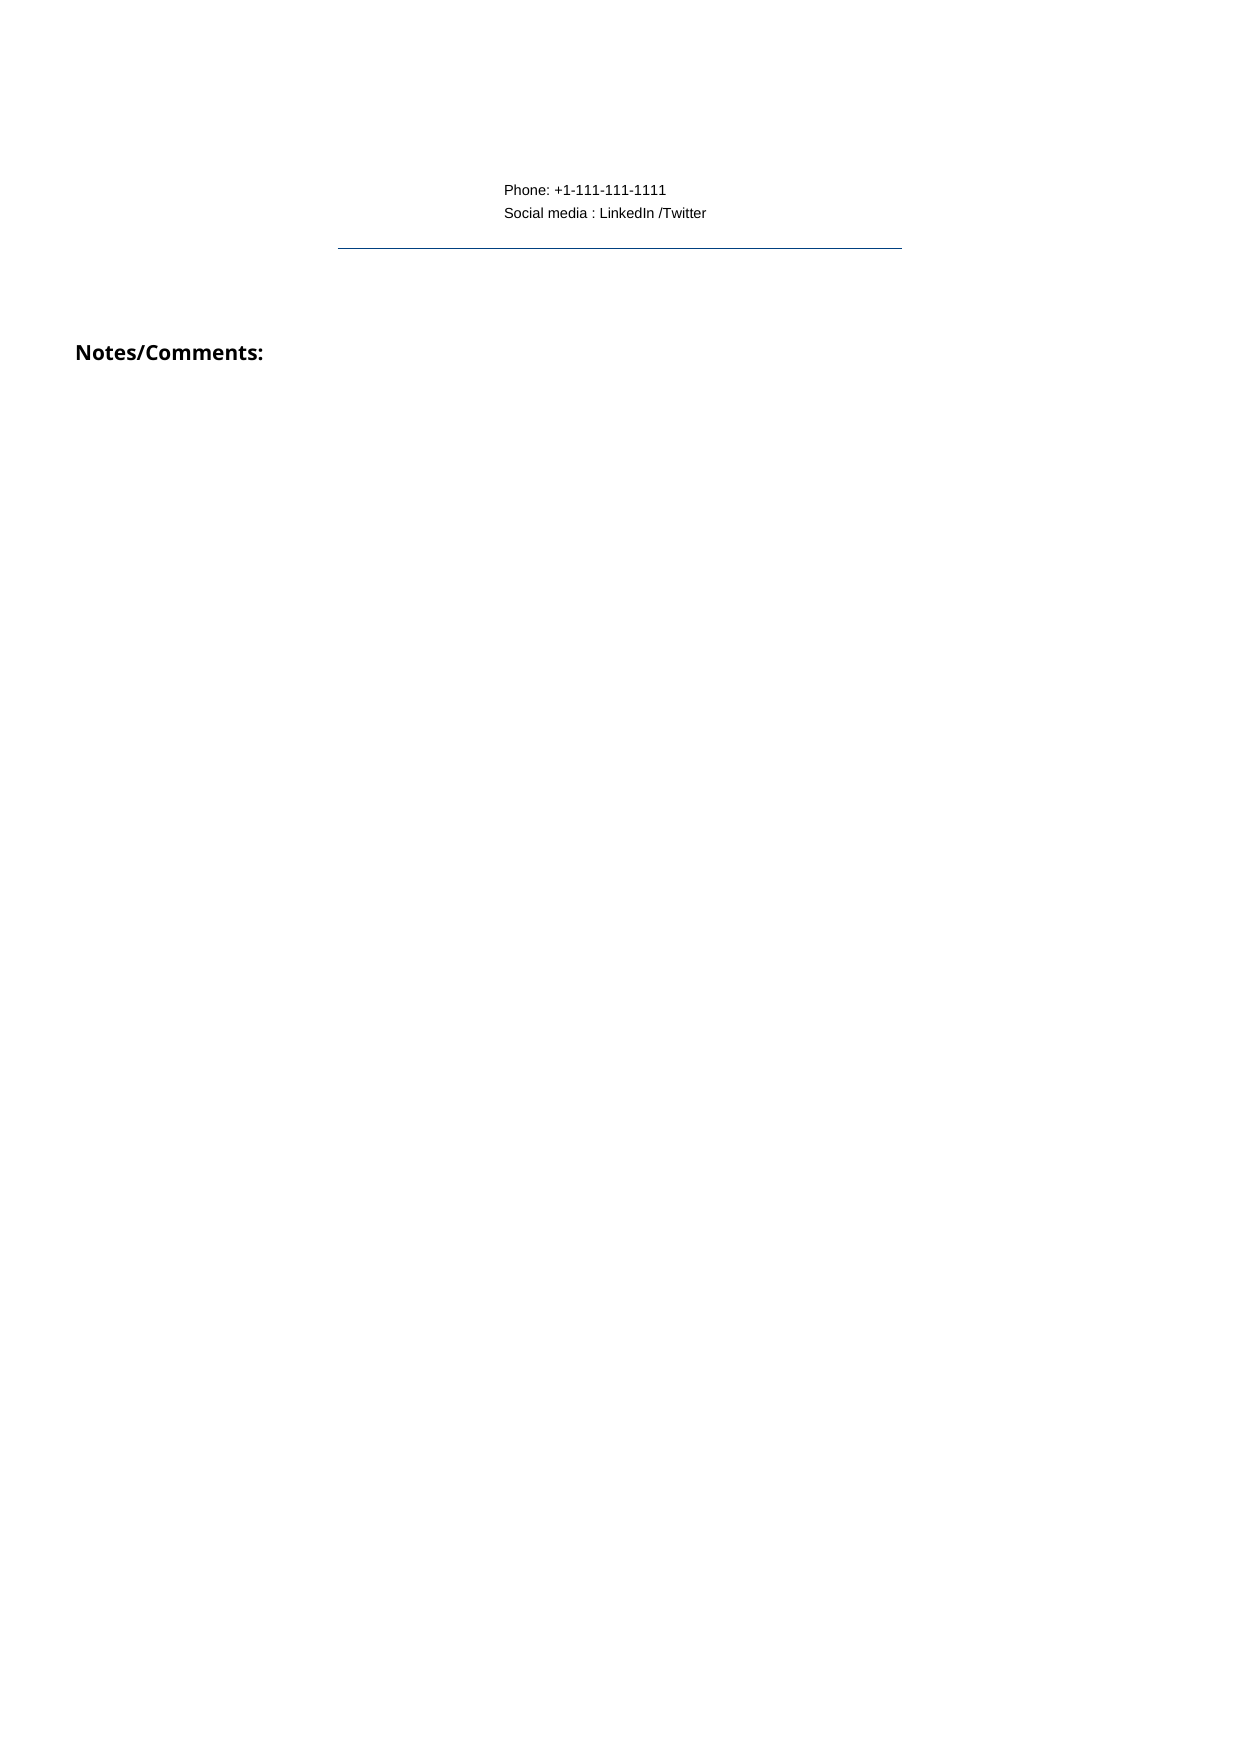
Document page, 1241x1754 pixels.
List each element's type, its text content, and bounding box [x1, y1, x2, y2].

text Notes/Comments: [75, 338, 1178, 367]
text Social media : LinkedIn /Twitter [504, 204, 737, 221]
text Phone: +1-111-111-1111 [504, 181, 737, 198]
